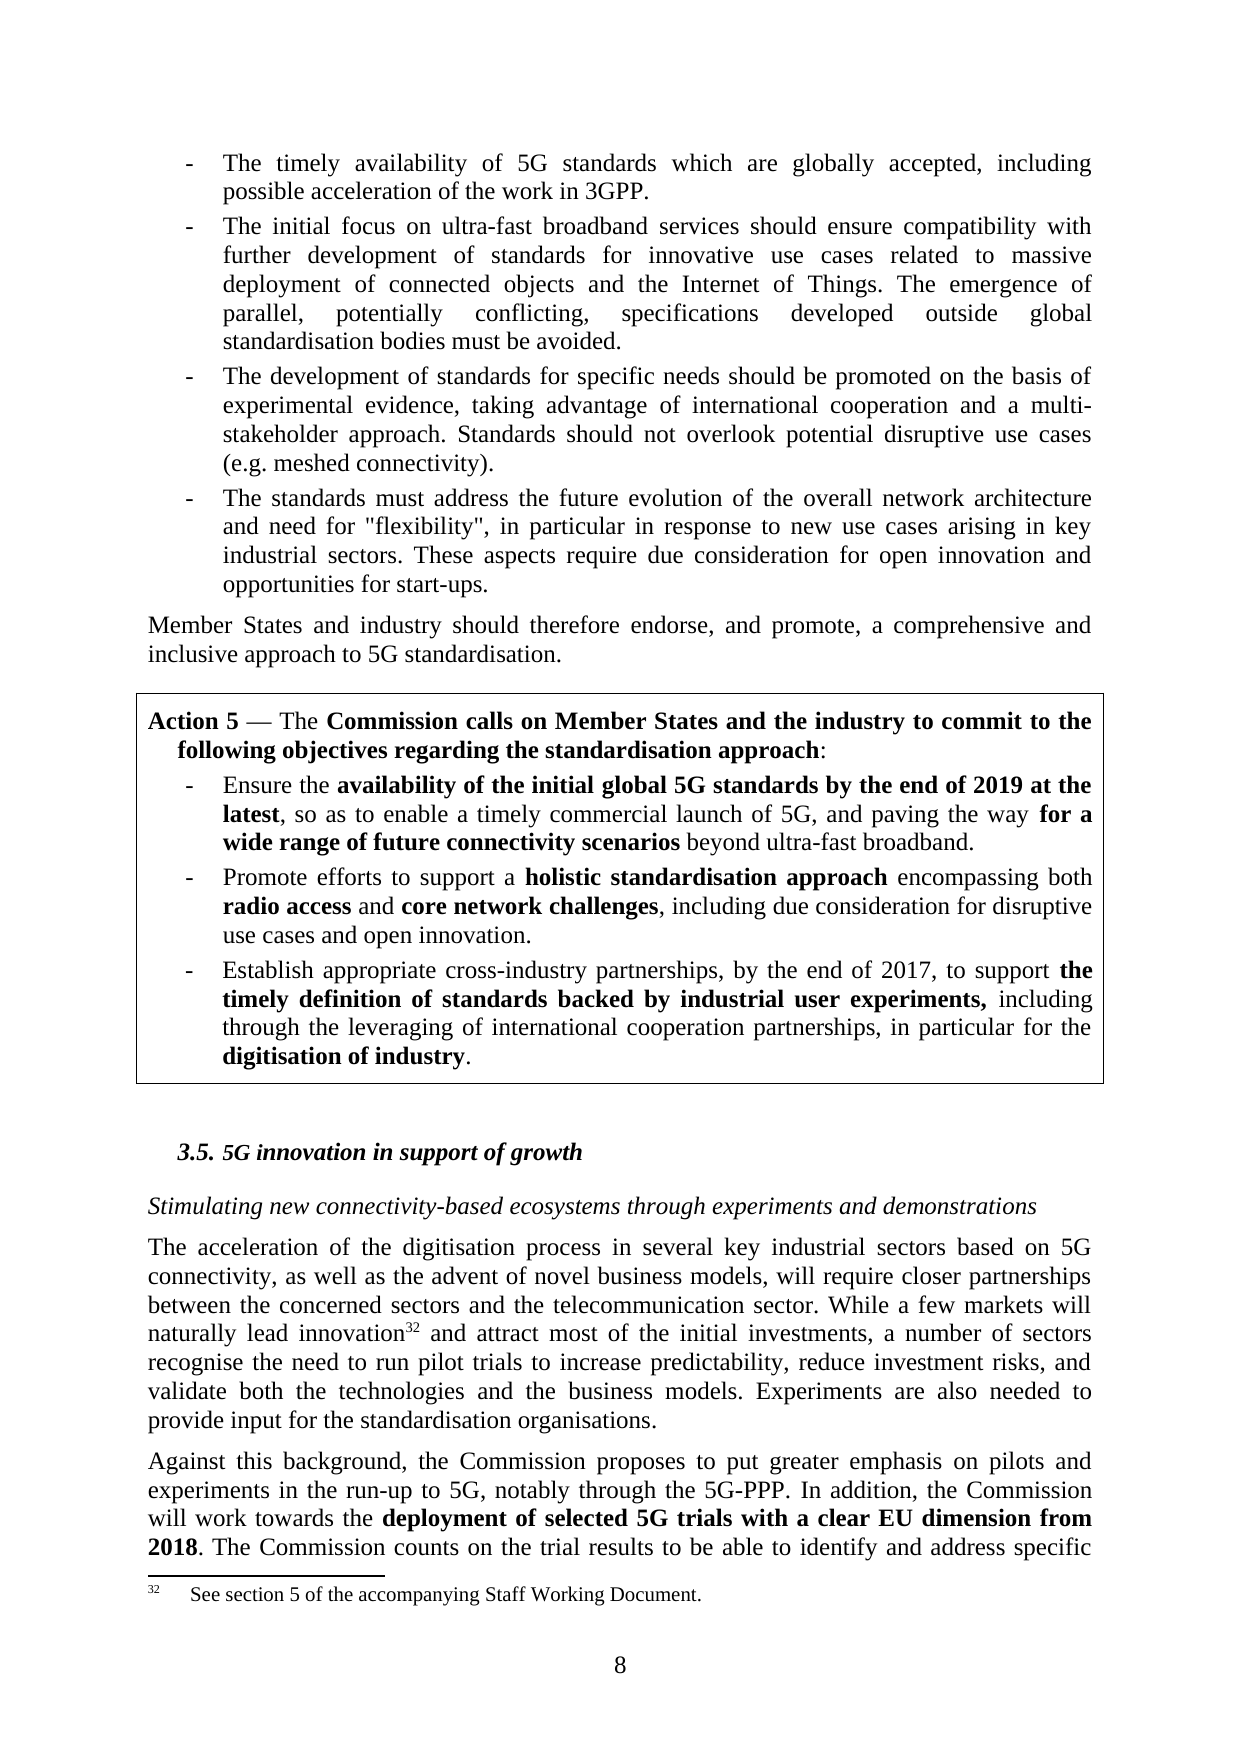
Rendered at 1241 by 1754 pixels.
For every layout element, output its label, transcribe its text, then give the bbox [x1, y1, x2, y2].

list The standards must address the future evolution of the overall network architecture and need for "flexibility", in particular in response to new use cases arising in key industrial sectors. These aspects require due consideration for open innovation and opportunities for start-ups. [185, 483, 1093, 598]
subtitle 5G innovation in support of growth [177, 1137, 1093, 1166]
list The development of standards for specific needs should be promoted on the basis of experimental evidence, taking advantage of international cooperation and a multi-stakeholder approach. Standards should not overlook potential disruptive use cases (e.g. meshed connectivity). [185, 361, 1093, 476]
text The acceleration of the digitisation process in several key industrial sectors based on 5G connectivity, as well as the advent of novel business models, will require closer partnerships between the concerned sectors and the telecommunication sector. While a few markets will naturally lead innovation and attract most of the initial investments, a number of sectors recognise the need to run pilot trials to increase predictability, reduce investment risks, and validate both the technologies and the business models. Experiments are also needed to provide input for the standardisation organisations. [148, 1232, 1093, 1433]
subtitle Stimulating new connectivity-based ecosystems through experiments and demonstrations [148, 1191, 1093, 1220]
list The timely availability of 5G standards which are globally accepted, including possible acceleration of the work in 3GPP. [185, 148, 1093, 205]
list The initial focus on ultra-fast broadband services should ensure compatibility with further development of standards for innovative use cases related to massive deployment of connected objects and the Internet of Things. The emergence of parallel, potentially conflicting, specifications developed outside global standardisation bodies must be avoided. [185, 211, 1093, 355]
table_header Action 5 — The Commission calls on Member States and the industry to commit to the following objectives regarding the standardisation approach: Ensure the availability of the initial global 5G standards by the end of 2019 at the latest, so as to enable a timely commercial launch of 5G, and paving the way for a wide range of future connectivity scenarios beyond ultra-fast broadband. Promote efforts to support a holistic standardisation approach encompassing both radio access and core network challenges, including due consideration for disruptive use cases and open innovation. Establish appropriate cross-industry partnerships, by the end of 2017, to support the timely definition of standards backed by industrial user experiments, including through the leveraging of international cooperation partnerships, in particular for the digitisation of industry. [137, 694, 1103, 1082]
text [148, 1446, 1093, 1561]
text Member States and industry should therefore endorse, and promote, a comprehensive and inclusive approach to 5G standardisation. [148, 610, 1093, 668]
